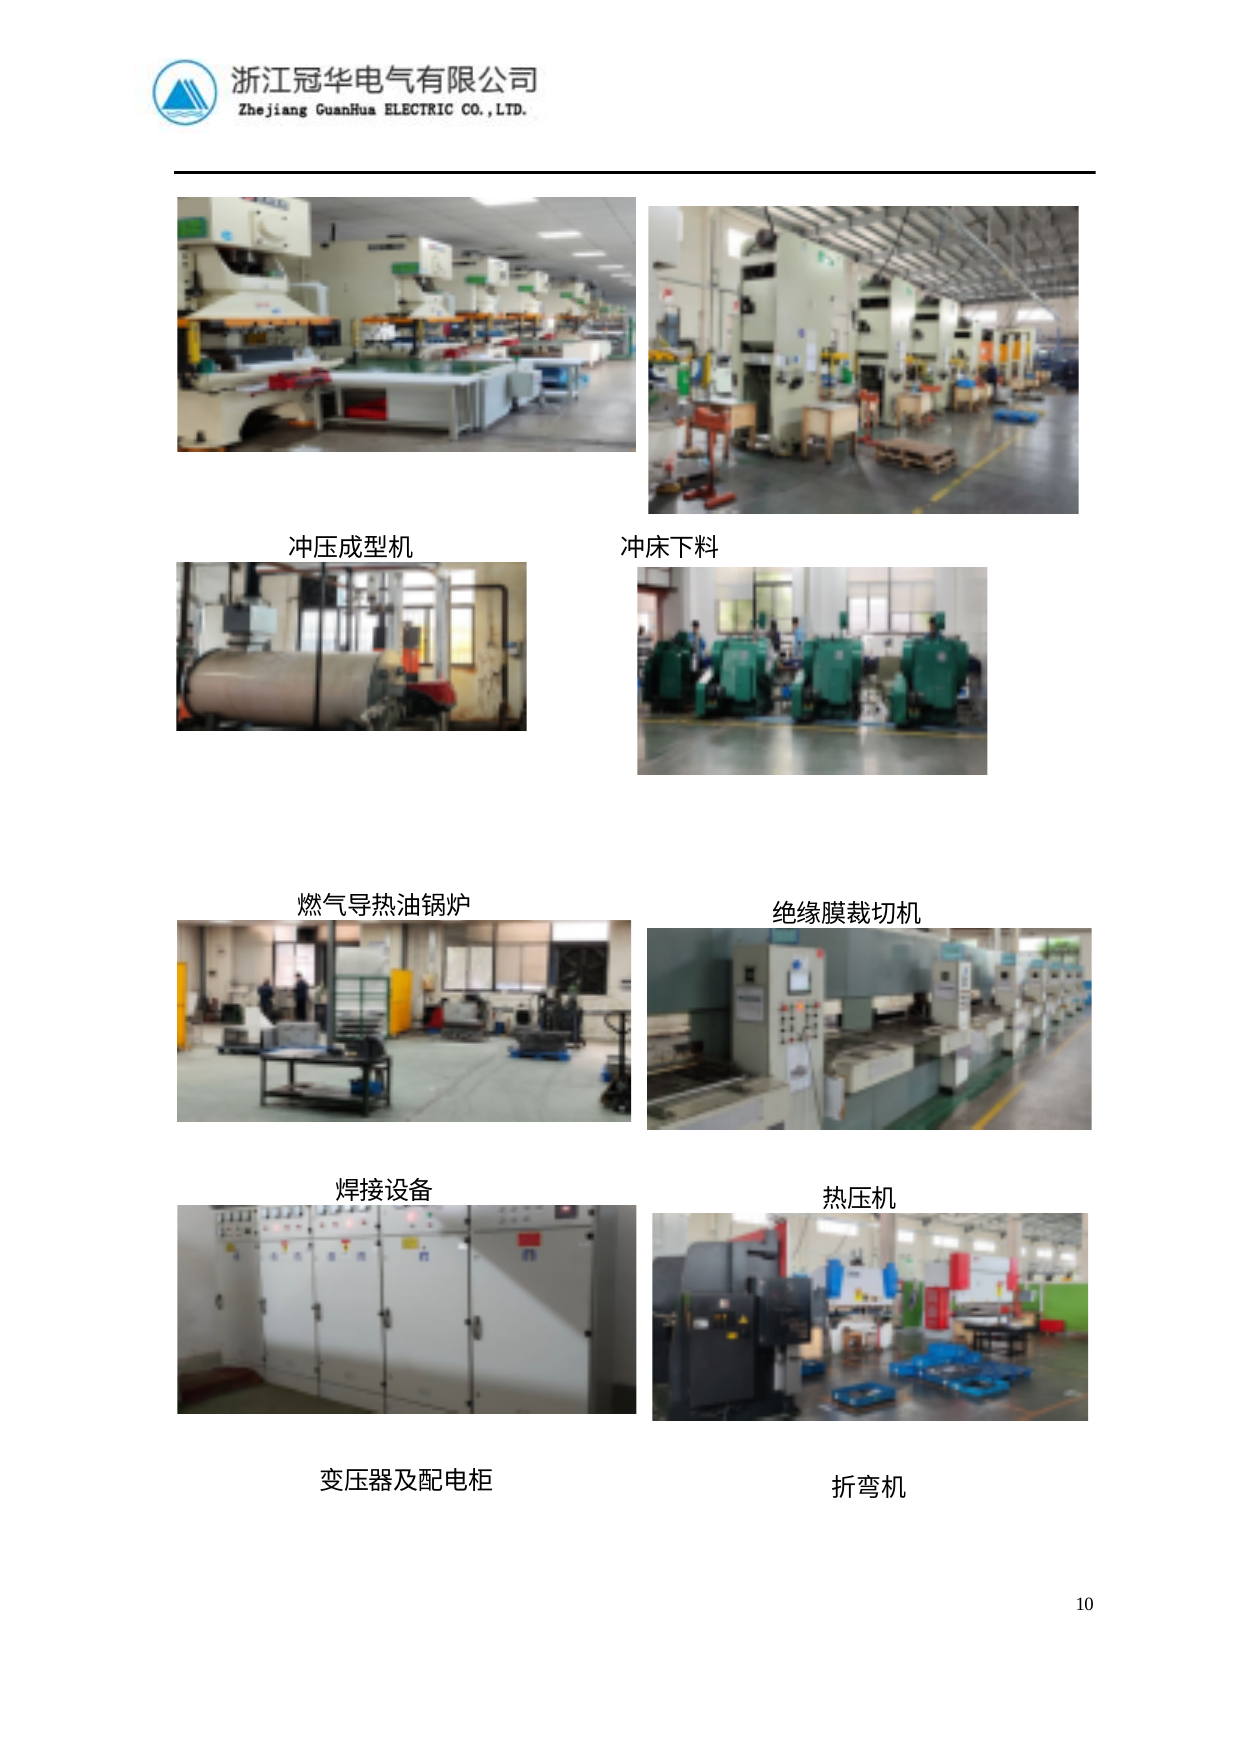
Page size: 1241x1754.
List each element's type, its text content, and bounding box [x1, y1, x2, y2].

picture [652, 1213, 1089, 1421]
picture [647, 928, 1092, 1130]
picture [177, 1205, 637, 1414]
picture [176, 562, 527, 731]
text 热压机 [822, 1183, 1096, 1213]
text 冲压成型机 冲床下料 [288, 533, 1096, 562]
text 绝缘膜裁切机 [772, 898, 1096, 929]
text 燃气导热油锅炉 [297, 891, 637, 921]
picture [177, 197, 636, 452]
picture [637, 567, 988, 775]
text 焊接设备 [335, 1176, 637, 1205]
picture [134, 58, 573, 133]
text 折弯机 [831, 1476, 1096, 1502]
text 变压器及配电柜 [319, 1468, 637, 1495]
picture [177, 920, 632, 1122]
picture [648, 206, 1079, 514]
